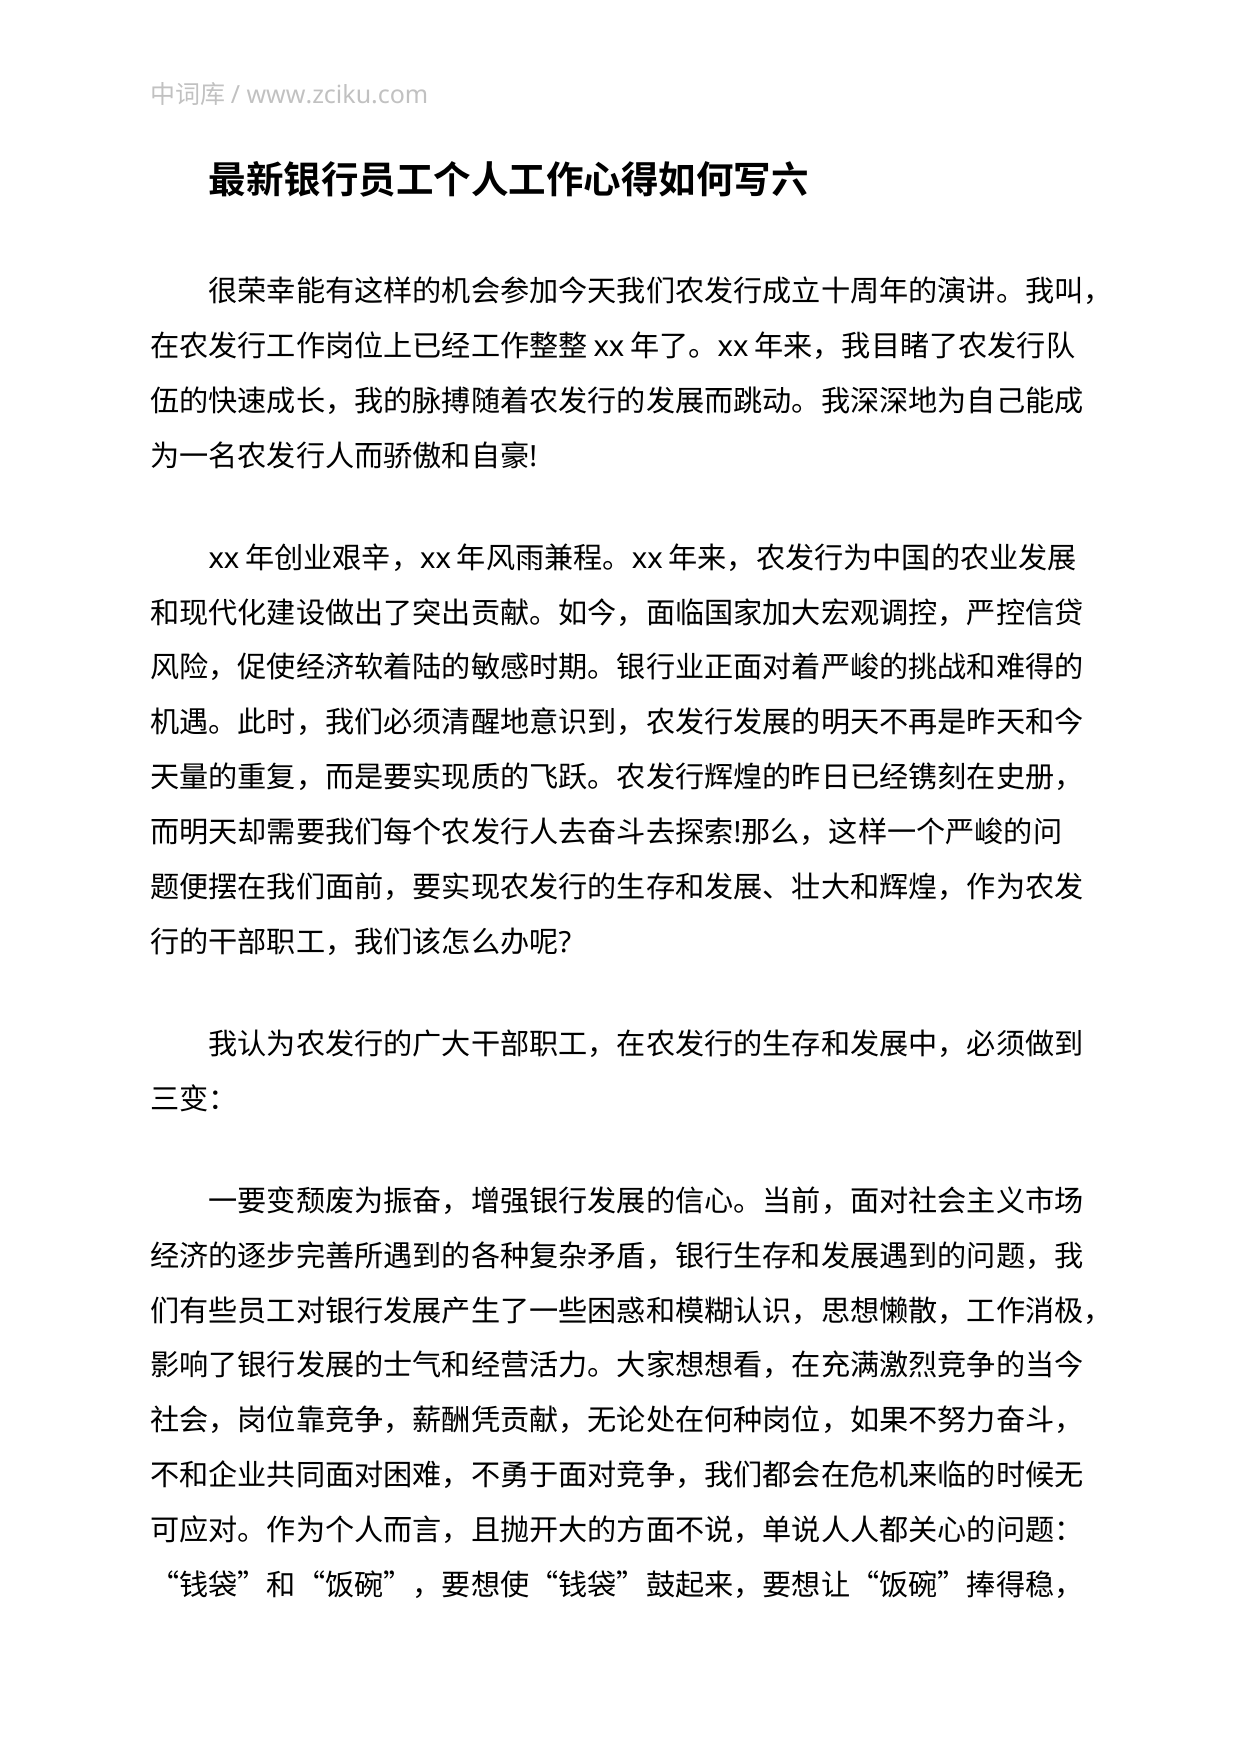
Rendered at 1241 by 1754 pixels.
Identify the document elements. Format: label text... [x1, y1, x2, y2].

text 我认为农发行的广大干部职工，在农发行的生存和发展中，必须做到三变： [150, 1021, 1090, 1118]
text xx年创业艰辛，xx年风雨兼程。xx年来，农发行为中国的农业发展和现代化建设做出了突出贡献。如今，面临国家加大宏观调控，严控信贷风险，促使经济软着陆的敏感时期。银行业正面对着严峻的挑战和难得的机遇。此时，我们必须清醒地意识到，农发行发展的明天不再是昨天和今天量的重复，而是要实现质的飞跃。农发行辉煌的昨日已经镌刻在史册，而明天却需要我们每个农发行人去奋斗去探索!那么，这样一个严峻的问题便摆在我们面前，要实现农发行的生存和发展、壮大和辉煌，作为农发行的干部职工，我们该怎么办呢? [150, 534, 1090, 961]
text 最新银行员工个人工作心得如何写六 [150, 150, 1090, 204]
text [150, 1177, 1090, 1604]
text 很荣幸能有这样的机会参加今天我们农发行成立十周年的演讲。我叫，在农发行工作岗位上已经工作整整xx年了。xx年来，我目睹了农发行队伍的快速成长，我的脉搏随着农发行的发展而跳动。我深深地为自己能成为一名农发行人而骄傲和自豪! [150, 267, 1090, 474]
